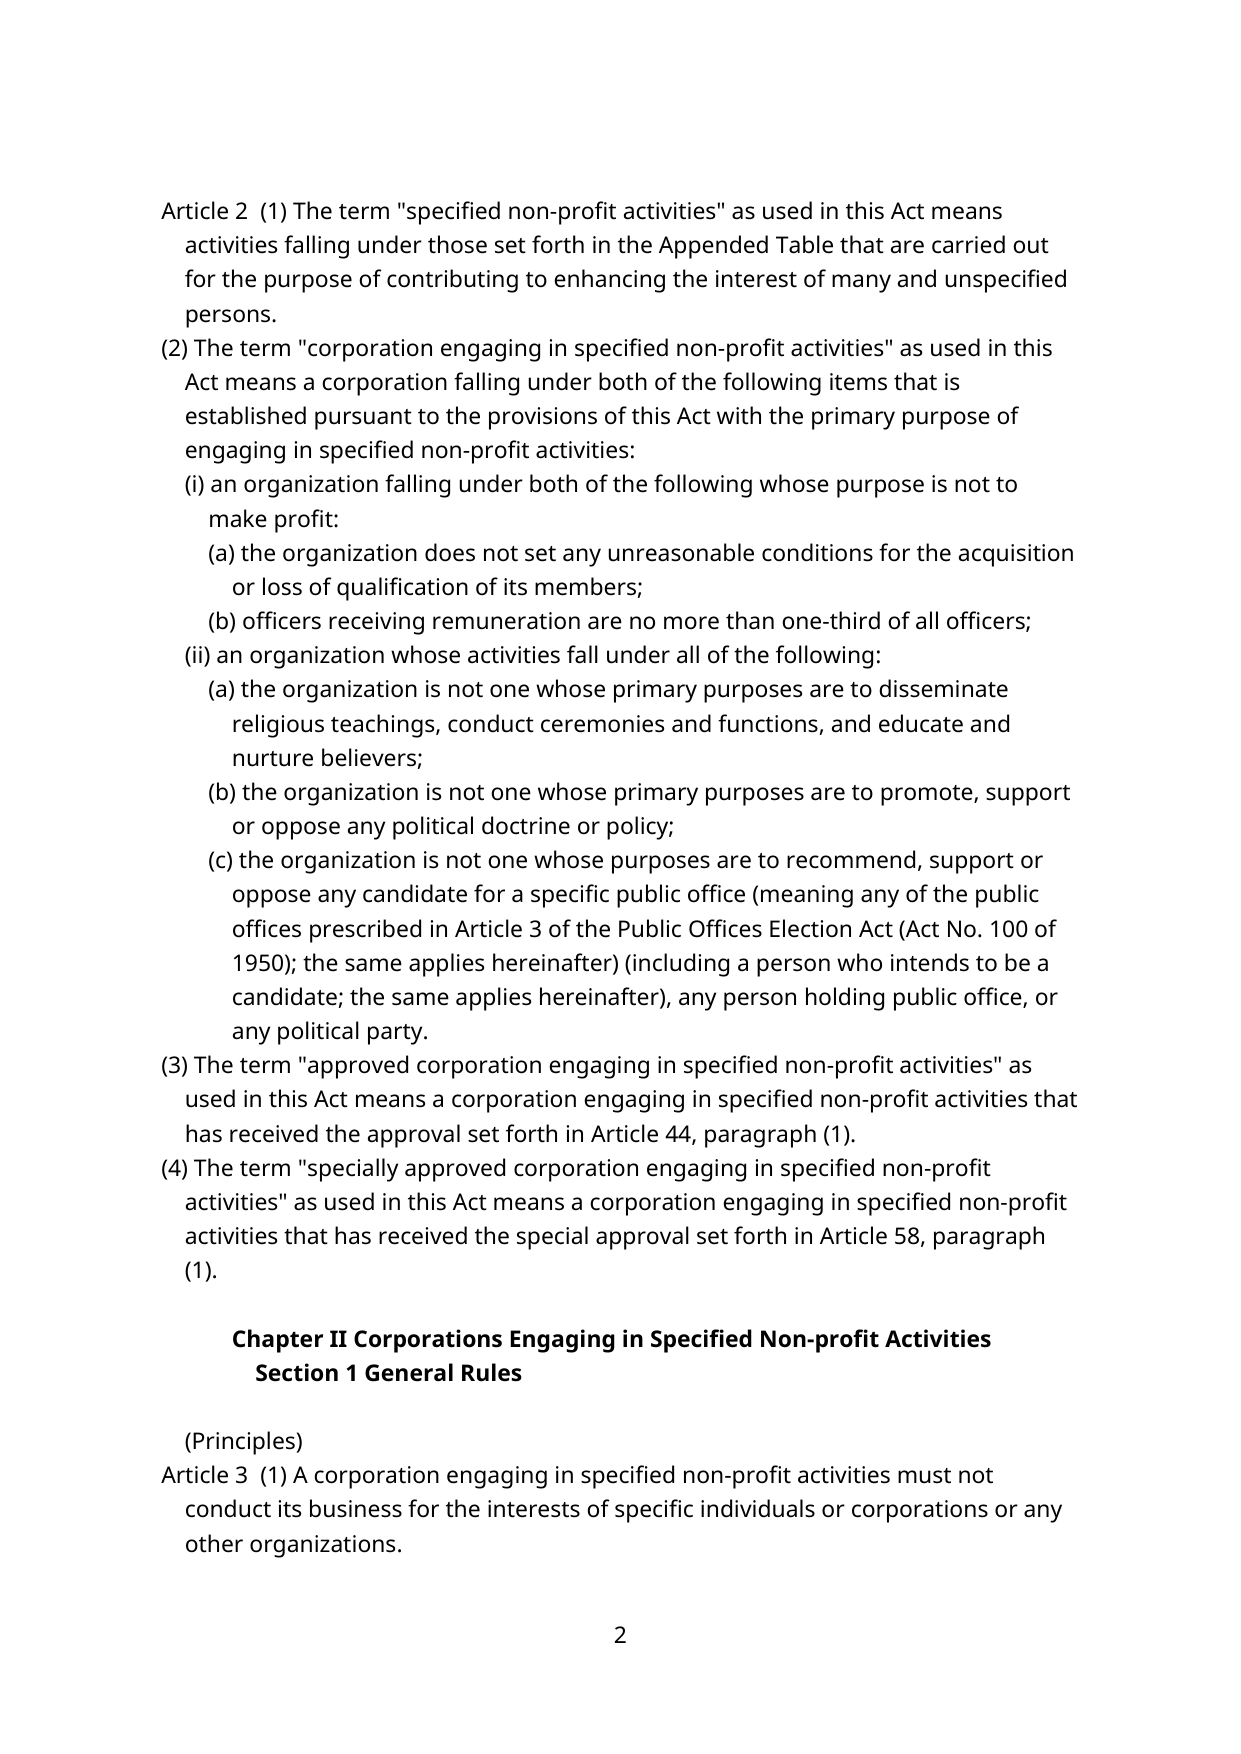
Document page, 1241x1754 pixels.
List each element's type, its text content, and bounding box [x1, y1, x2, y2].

text (Principles) [184, 1424, 1079, 1458]
text Article 3 (1) A corporation engaging in specified non-profit activities must not conduct its business for the interests of specific individuals or corporations or any other organizations. [161, 1458, 1079, 1560]
text (a) the organization is not one whose primary purposes are to disseminate religious teachings, conduct ceremonies and functions, and educate and nurture believers; [207, 672, 1079, 774]
text Article 2 (1) The term "specified non-profit activities" as used in this Act means activities falling under those set forth in the Appended Table that are carried out for the purpose of contributing to enhancing the interest of many and unspecified persons. [161, 194, 1079, 330]
text (2) The term "corporation engaging in specified non-profit activities" as used in this Act means a corporation falling under both of the following items that is established pursuant to the provisions of this Act with the primary purpose of engaging in specified non-profit activities: [161, 330, 1079, 467]
text (4) The term "specially approved corporation engaging in specified non-profit activities" as used in this Act means a corporation engaging in specified non-profit activities that has received the special approval set forth in Article 58, paragraph (1). [161, 1150, 1079, 1287]
text Section 1 General Rules [253, 1355, 1079, 1389]
text (ii) an organization whose activities fall under all of the following: [184, 638, 1079, 672]
text Chapter II Corporations Engaging in Specified Non-profit Activities [230, 1321, 1079, 1355]
text (b) the organization is not one whose primary purposes are to promote, support or oppose any political doctrine or policy; [207, 774, 1079, 843]
text (a) the organization does not set any unreasonable conditions for the acquisition or loss of qualification of its members; [207, 535, 1079, 604]
text (i) an organization falling under both of the following whose purpose is not to make profit: [184, 467, 1079, 535]
text (3) The term "approved corporation engaging in specified non-profit activities" as used in this Act means a corporation engaging in specified non-profit activities that has received the approval set forth in Article 44, paragraph (1). [161, 1048, 1079, 1150]
text (b) officers receiving remuneration are no more than one-third of all officers; [207, 604, 1079, 638]
text (c) the organization is not one whose purposes are to recommend, support or oppose any candidate for a specific public office (meaning any of the public offices prescribed in Article 3 of the Public Offices Election Act (Act No. 100 of 1950); the same applies hereinafter) (including a person who intends to be a candidate; the same applies hereinafter), any person holding public office, or any political party. [207, 843, 1079, 1048]
